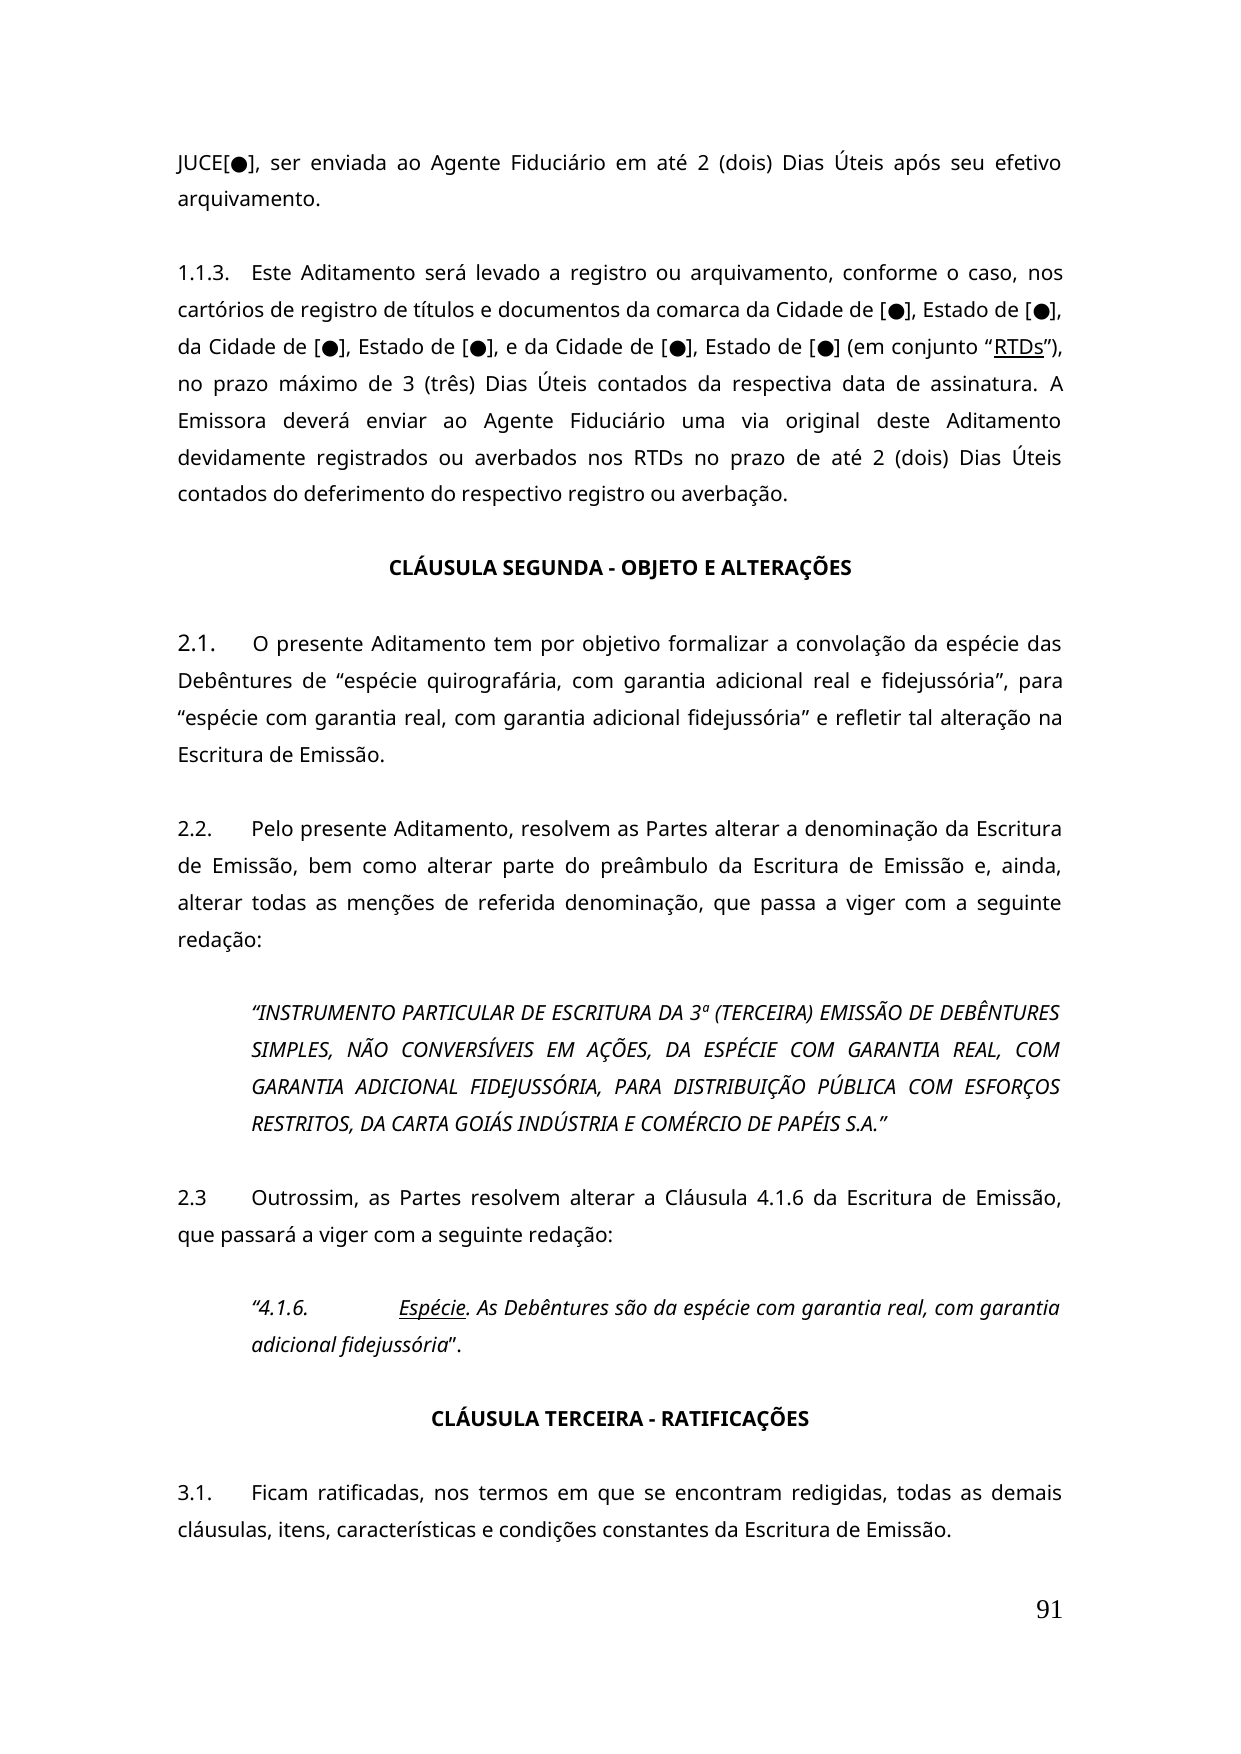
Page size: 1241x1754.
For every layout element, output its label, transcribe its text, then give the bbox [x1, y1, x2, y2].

text CLÁUSULA SEGUNDA - OBJETO E ALTERAÇÕES [177, 553, 1063, 582]
text 2.3 Outrossim, as Partes resolvem alterar a Cláusula 4.1.6 da Escritura de Emissão, que passará a viger com a seguinte redação: [177, 1183, 1063, 1248]
list Pelo presente Aditamento, resolvem as Partes alterar a denominação da Escritura de Emissão, bem como alterar parte do preâmbulo da Escritura de Emissão e, ainda, alterar todas as menções de referida denominação, que passa a viger com a seguinte redação: [177, 814, 1063, 953]
text “4.1.6. Espécie. As Debêntures são da espécie com garantia real, com garantia adicional fidejussória”. [251, 1293, 1063, 1359]
text “Instrumento Particular de Escritura da 3ª (Terceira) Emissão de Debêntures Simples, Não Conversíveis em Ações, da Espécie com Garantia Real, com Garantia Adicional Fidejussória, para Distribuição Pública com Esforços Restritos, da Carta Goiás Indústria e Comércio de Papéis S.A.” [251, 998, 1063, 1138]
list O presente Aditamento tem por objetivo formalizar a convolação da espécie das Debêntures de “espécie quirografária, com garantia adicional real e fidejussória”, para “espécie com garantia real, com garantia adicional fidejussória” e refletir tal alteração na Escritura de Emissão. [177, 627, 1063, 769]
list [177, 148, 1063, 213]
list Este Aditamento será levado a registro ou arquivamento, conforme o caso, nos cartórios de registro de títulos e documentos da comarca da Cidade de [●], Estado de [●], da Cidade de [●], Estado de [●], e da Cidade de [●], Estado de [●] (em conjunto “RTDs”), no prazo máximo de 3 (três) Dias Úteis contados da respectiva data de assinatura. A Emissora deverá enviar ao Agente Fiduciário uma via original deste Aditamento devidamente registrados ou averbados nos RTDs no prazo de até 2 (dois) Dias Úteis contados do deferimento do respectivo registro ou averbação. [177, 258, 1063, 508]
text 3.1. Ficam ratificadas, nos termos em que se encontram redigidas, todas as demais cláusulas, itens, características e condições constantes da Escritura de Emissão. [177, 1478, 1063, 1543]
text CLÁUSULA TERCEIRA - RATIFICAÇÕES [177, 1404, 1063, 1433]
